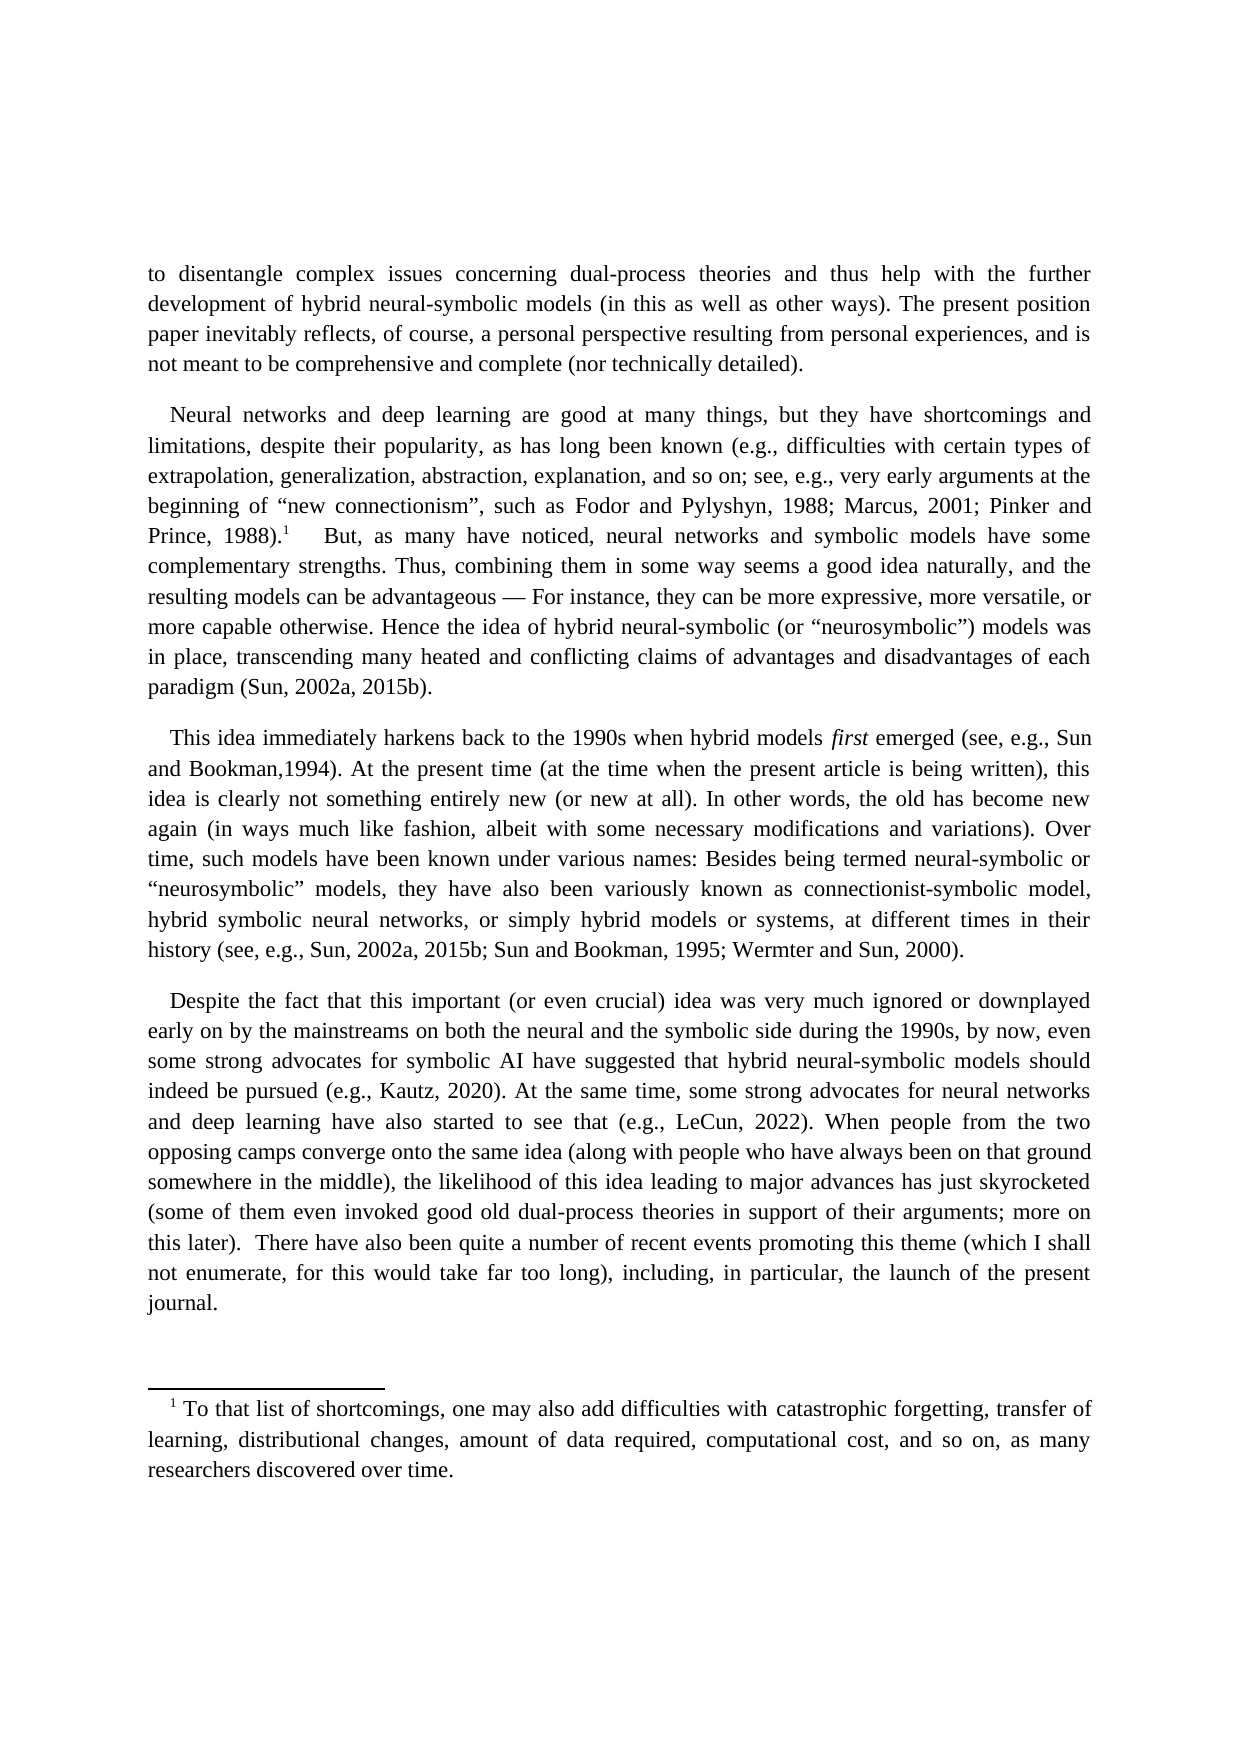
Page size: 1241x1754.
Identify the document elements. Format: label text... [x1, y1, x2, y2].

text This idea immediately harkens back to the 1990s when hybrid models first emerged (see, e.g., Sun and Bookman,1994). At the present time (at the time when the present article is being written), this idea is clearly not something entirely new (or new at all). In other words, the old has become new again (in ways much like fashion, albeit with some necessary modifications and variations). Over time, such models have been known under various names: Besides being termed neural-symbolic or “neurosymbolic” models, they have also been variously known as connectionist-symbolic model, hybrid symbolic neural networks, or simply hybrid models or systems, at different times in their history (see, e.g., Sun, 2002a, 2015b; Sun and Bookman, 1995; Wermter and Sun, 2000). [148, 724, 1092, 962]
text Despite the fact that this important (or even crucial) idea was very much ignored or downplayed early on by the mainstreams on both the neural and the symbolic side during the 1990s, by now, even some strong advocates for symbolic AI have suggested that hybrid neural-symbolic models should indeed be pursued (e.g., Kautz, 2020). At the same time, some strong advocates for neural networks and deep learning have also started to see that (e.g., LeCun, 2022). When people from the two opposing camps converge onto the same idea (along with people who have always been on that ground somewhere in the middle), the likelihood of this idea leading to major advances has just skyrocketed (some of them even invoked good old dual-process theories in support of their arguments; more on this later). There have also been quite a number of recent events promoting this theme (which I shall not enumerate, for this would take far too long), including, in particular, the launch of the present journal. [148, 987, 1092, 1315]
text Neural networks and deep learning are good at many things, but they have shortcomings and limitations, despite their popularity, as has long been known (e.g., difficulties with certain types of extrapolation, generalization, abstraction, explanation, and so on; see, e.g., very early arguments at the beginning of “new connectionism”, such as Fodor and Pylyshyn, 1988; Marcus, 2001; Pinker and Prince, 1988). But, as many have noticed, neural networks and symbolic models have some complementary strengths. Thus, combining them in some way seems a good idea naturally, and the resulting models can be advantageous — For instance, they can be more expressive, more versatile, or more capable otherwise. Hence the idea of hybrid neural-symbolic (or “neurosymbolic”) models was in place, transcending many heated and conflicting claims of advantages and disadvantages of each paradigm (Sun, 2002a, 2015b). [148, 402, 1092, 700]
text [148, 260, 1092, 377]
